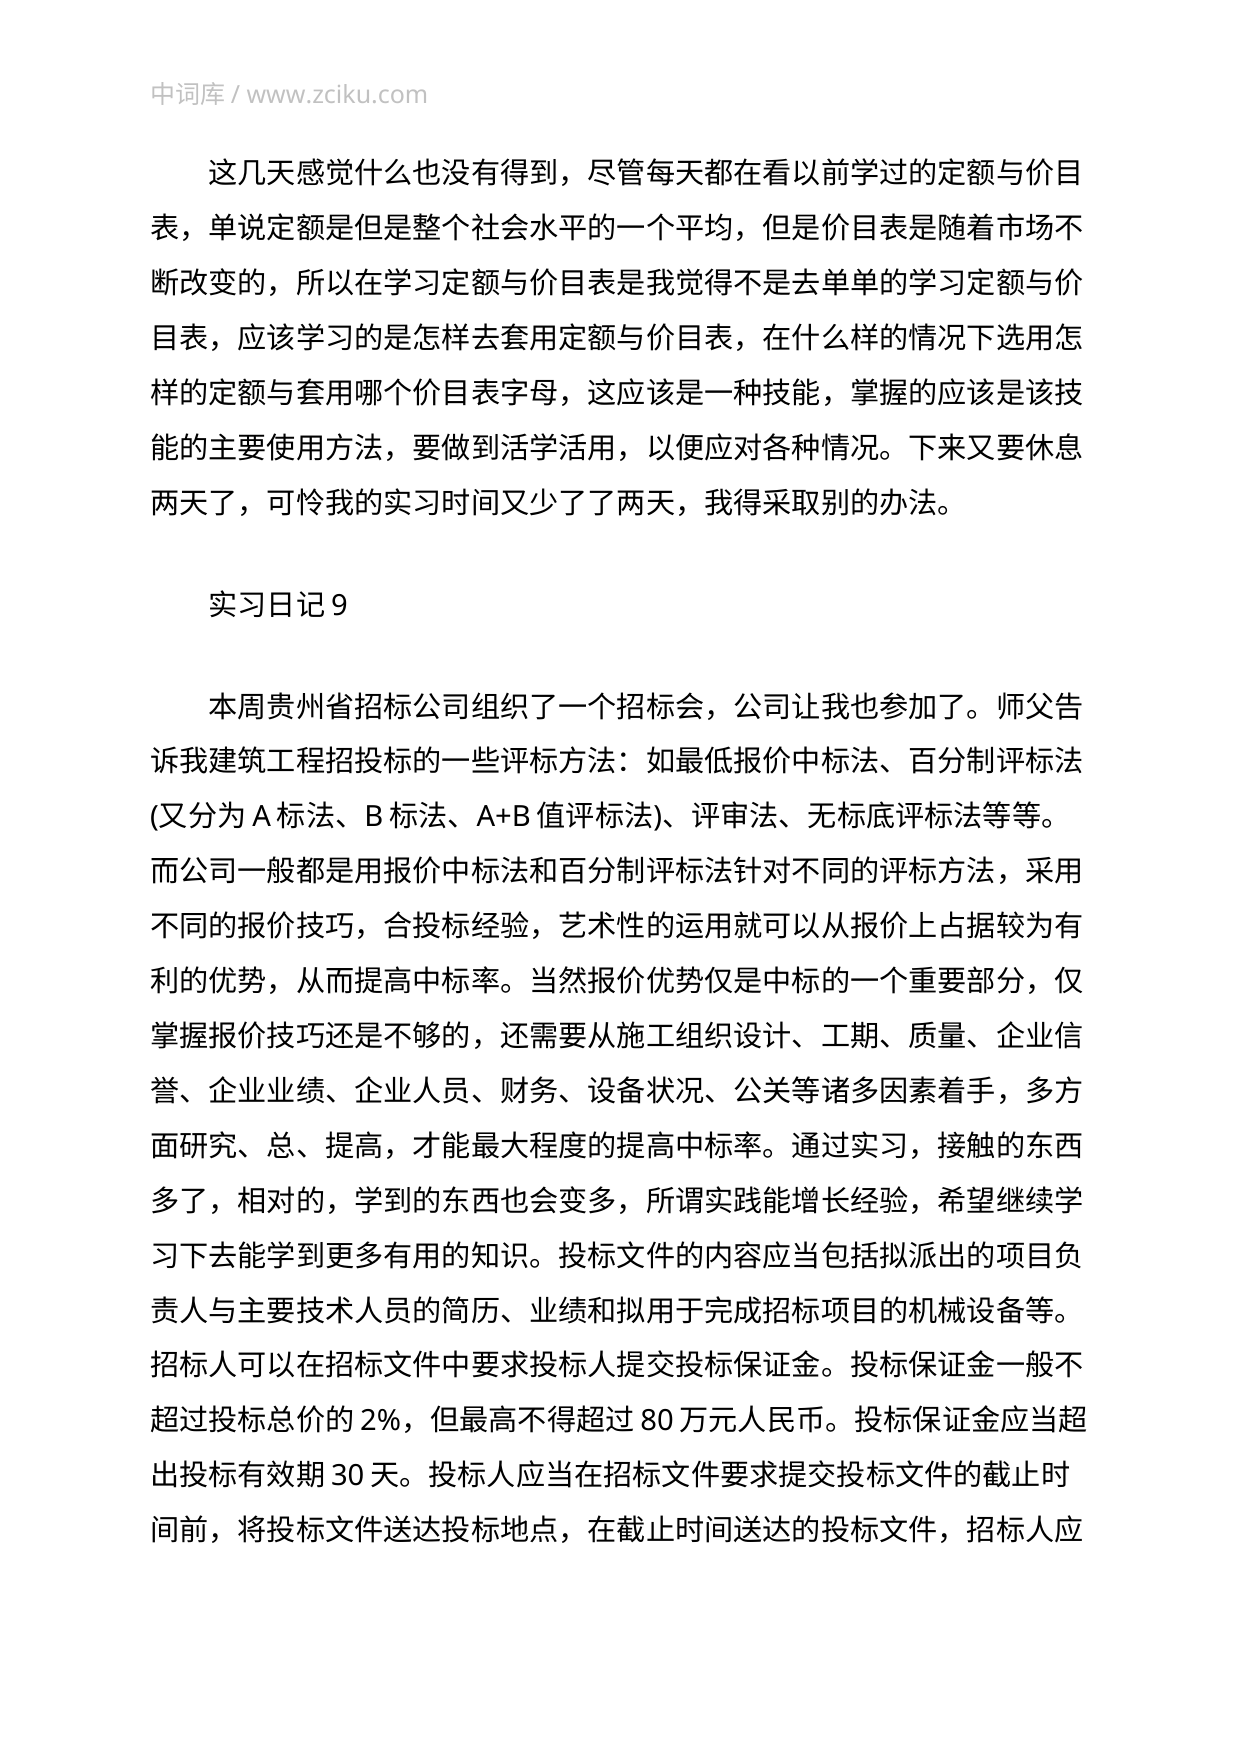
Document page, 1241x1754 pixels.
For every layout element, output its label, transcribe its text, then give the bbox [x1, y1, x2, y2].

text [150, 683, 1090, 1549]
text 实习日记9 [150, 581, 1090, 623]
text 这几天感觉什么也没有得到，尽管每天都在看以前学过的定额与价目表，单说定额是但是整个社会水平的一个平均，但是价目表是随着市场不断改变的，所以在学习定额与价目表是我觉得不是去单单的学习定额与价目表，应该学习的是怎样去套用定额与价目表，在什么样的情况下选用怎样的定额与套用哪个价目表字母，这应该是一种技能，掌握的应该是该技能的主要使用方法，要做到活学活用，以便应对各种情况。下来又要休息两天了，可怜我的实习时间又少了了两天，我得采取别的办法。 [150, 150, 1090, 522]
